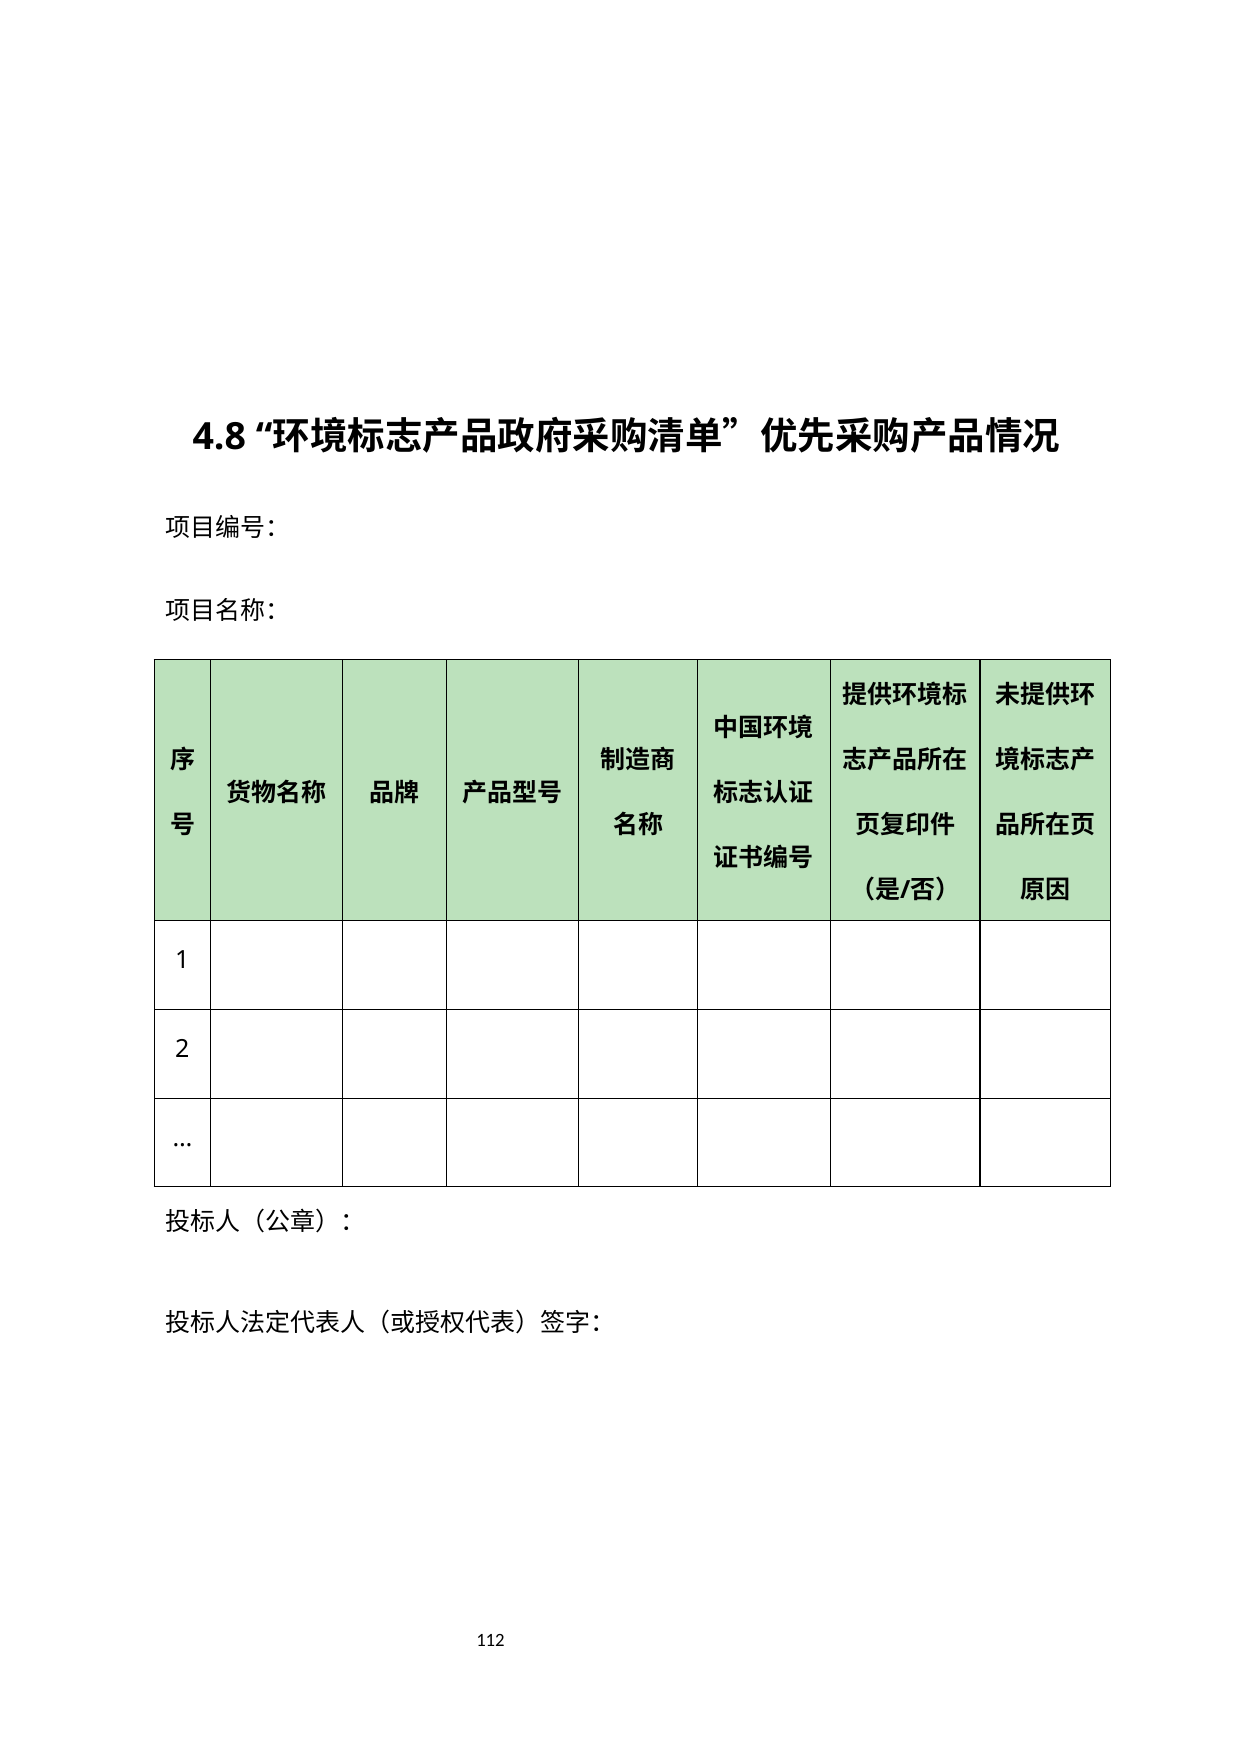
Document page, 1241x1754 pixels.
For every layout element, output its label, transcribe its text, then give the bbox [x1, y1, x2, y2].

table_cell [343, 1099, 446, 1186]
table_cell [698, 1010, 830, 1097]
text 投标人（公章）： [165, 1187, 1087, 1252]
table_cell [831, 921, 979, 1009]
table_cell … [155, 1099, 210, 1186]
table_cell [831, 1099, 979, 1186]
text 项目编号： [165, 493, 1087, 558]
table_cell 2 [155, 1010, 210, 1097]
table_cell [579, 1099, 697, 1186]
table_cell [981, 1010, 1110, 1097]
table_cell 1 [155, 921, 210, 1009]
table_header 品牌 [343, 660, 446, 920]
text 投标人法定代表人（或授权代表）签字： [165, 1288, 1087, 1353]
table_cell [211, 921, 342, 1009]
table_cell [343, 921, 446, 1009]
table_header 中国环境标志认证证书编号 [698, 660, 830, 920]
table_header 未提供环境标志产品所在页原因 [981, 660, 1110, 920]
table_header 提供环境标志产品所在页复印件 （是/否） [831, 660, 979, 920]
table_cell [447, 921, 578, 1009]
table_header 制造商 名称 [579, 660, 697, 920]
text 4.8 “环境标志产品政府采购清单”优先采购产品情况 [165, 401, 1087, 466]
table_cell [343, 1010, 446, 1097]
text 项目名称： [165, 576, 1087, 641]
table_cell [447, 1099, 578, 1186]
table_cell [698, 1099, 830, 1186]
table_cell [447, 1010, 578, 1097]
table_cell [211, 1099, 342, 1186]
table_cell [698, 921, 830, 1009]
table_cell [831, 1010, 979, 1097]
table_cell [981, 1099, 1110, 1186]
table_header 货物名称 [211, 660, 342, 920]
table_cell [211, 1010, 342, 1097]
table_header 产品型号 [447, 660, 578, 920]
table_header 序号 [155, 660, 210, 920]
table_cell [579, 1010, 697, 1097]
table_cell [579, 921, 697, 1009]
table_cell [981, 921, 1110, 1009]
